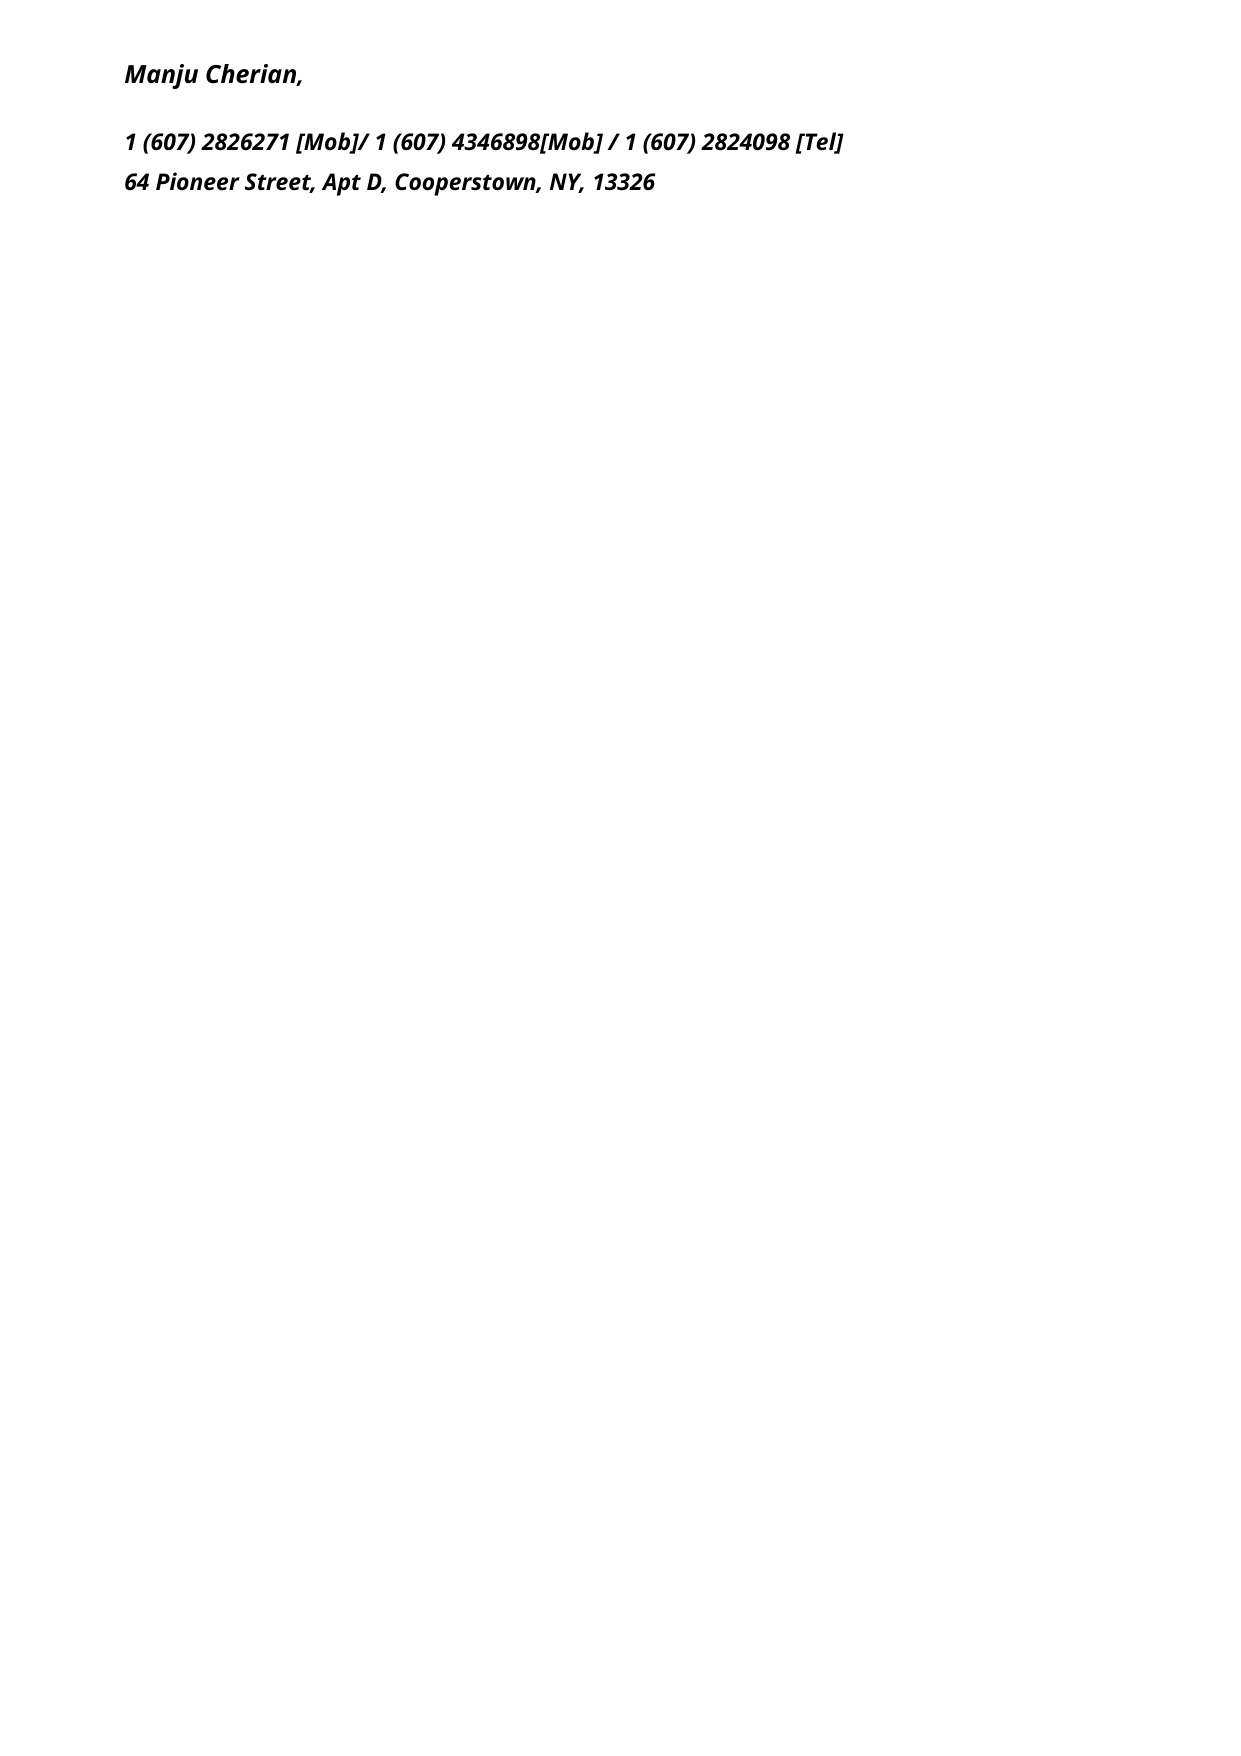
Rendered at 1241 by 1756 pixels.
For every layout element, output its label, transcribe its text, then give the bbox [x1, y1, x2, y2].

text Manju Cherian, [124, 56, 1188, 90]
text 64 Pioneer Street, Apt D, Cooperstown, NY, 13326 [124, 166, 1188, 197]
text 1 (607) 2826271 [Mob]/ 1 (607) 4346898[Mob] / 1 (607) 2824098 [Tel] [124, 126, 1188, 157]
